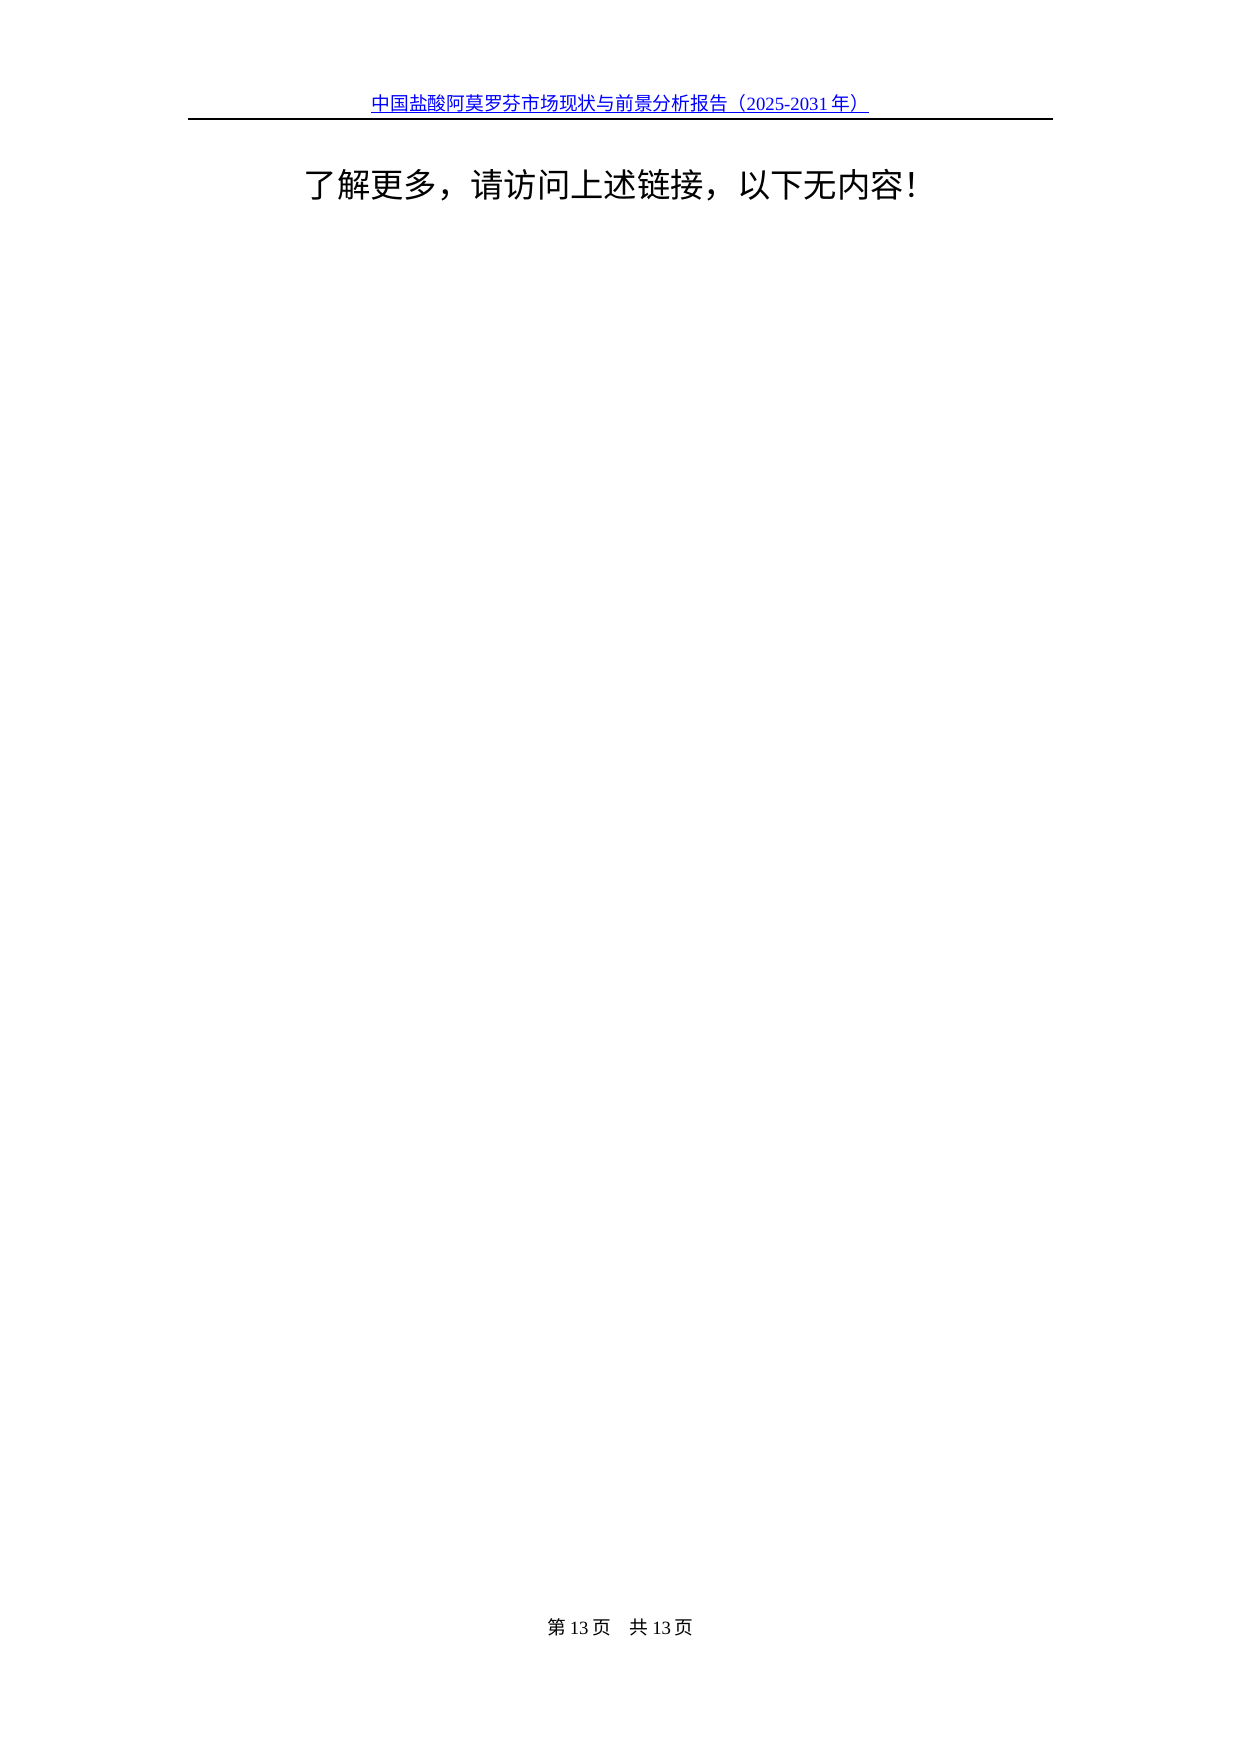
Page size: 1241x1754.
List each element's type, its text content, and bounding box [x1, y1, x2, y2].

title 了解更多，请访问上述链接，以下无内容！ [187, 150, 1053, 215]
